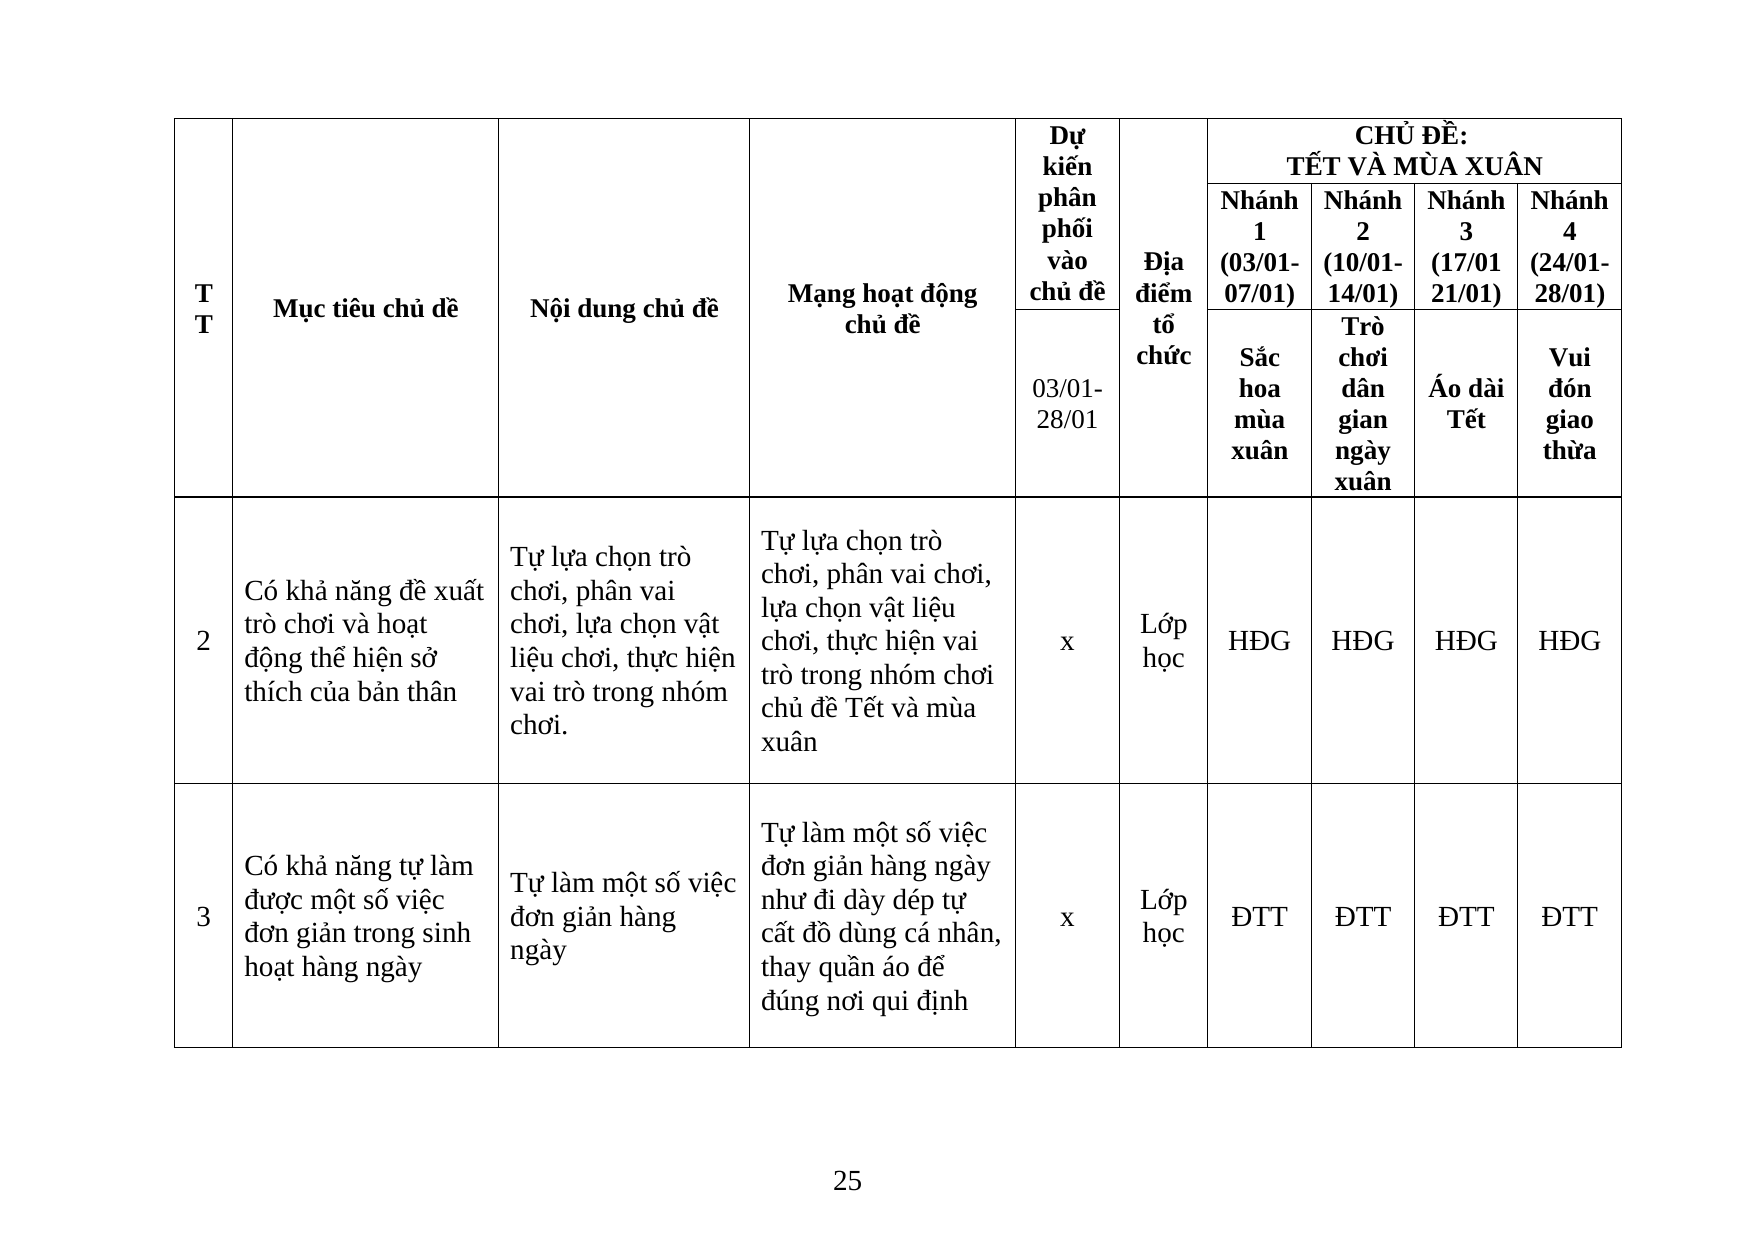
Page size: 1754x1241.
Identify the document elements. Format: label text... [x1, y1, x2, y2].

table_header Mạng hoạt động chủ đề [750, 119, 1015, 496]
table_cell Có khả năng tự làm được một số việc đơn giản trong sinh hoạt hàng ngày [233, 784, 498, 1047]
table_cell ĐTT [1312, 784, 1414, 1047]
table_cell Lớp học [1120, 784, 1207, 1047]
table_cell Vui đón giao thừa [1518, 310, 1621, 496]
table_cell x [1016, 498, 1119, 783]
table_cell ĐTT [1415, 784, 1517, 1047]
table_cell Sắc hoa mùa xuân [1208, 310, 1311, 496]
table_cell HĐG [1312, 498, 1414, 783]
table_cell Nhánh 4 (24/01- 28/01) [1518, 184, 1621, 308]
table_cell 3 [175, 784, 232, 1047]
table_header CHỦ ĐỀ: TẾT VÀ MÙA XUÂN [1208, 119, 1621, 183]
table_header Nội dung chủ đề [499, 119, 749, 496]
table_cell Tự lựa chọn trò chơi, phân vai chơi, lựa chọn vật liệu chơi, thực hiện vai trò trong nhóm chơi. [499, 498, 749, 783]
table_cell 03/01- 28/01 [1016, 310, 1119, 496]
table_cell HĐG [1518, 498, 1621, 783]
table_cell Tự làm một số việc đơn giản hàng ngày như đi dày dép tự cất đồ dùng cá nhân, thay quần áo để đúng nơi qui định [750, 784, 1015, 1047]
table_header Dự kiến phân phối vào chủ đề [1016, 119, 1119, 308]
table_cell x [1016, 784, 1119, 1047]
table_header Địa điểm tổ chức [1120, 119, 1207, 496]
table_cell Trò chơi dân gian ngày xuân [1312, 310, 1414, 496]
table_cell Lớp học [1120, 498, 1207, 783]
table_cell Có khả năng đề xuất trò chơi và hoạt động thể hiện sở thích của bản thân [233, 498, 498, 783]
table_header TT [175, 119, 232, 496]
table_cell HĐG [1208, 498, 1311, 783]
table_cell Nhánh 2 (10/01- 14/01) [1312, 184, 1414, 308]
table_cell Nhánh 1 (03/01- 07/01) [1208, 184, 1311, 308]
table_header Mục tiêu chủ dề [233, 119, 498, 496]
table_cell Áo dài Tết [1415, 310, 1517, 496]
table_cell HĐG [1415, 498, 1517, 783]
table_cell Nhánh 3 (17/01 21/01) [1415, 184, 1517, 308]
table_cell 2 [175, 498, 232, 783]
table_cell ĐTT [1518, 784, 1621, 1047]
table_cell ĐTT [1208, 784, 1311, 1047]
table_cell Tự lựa chọn trò chơi, phân vai chơi, lựa chọn vật liệu chơi, thực hiện vai trò trong nhóm chơi chủ đề Tết và mùa xuân [750, 498, 1015, 783]
table_cell Tự làm một số việc đơn giản hàng ngày [499, 784, 749, 1047]
